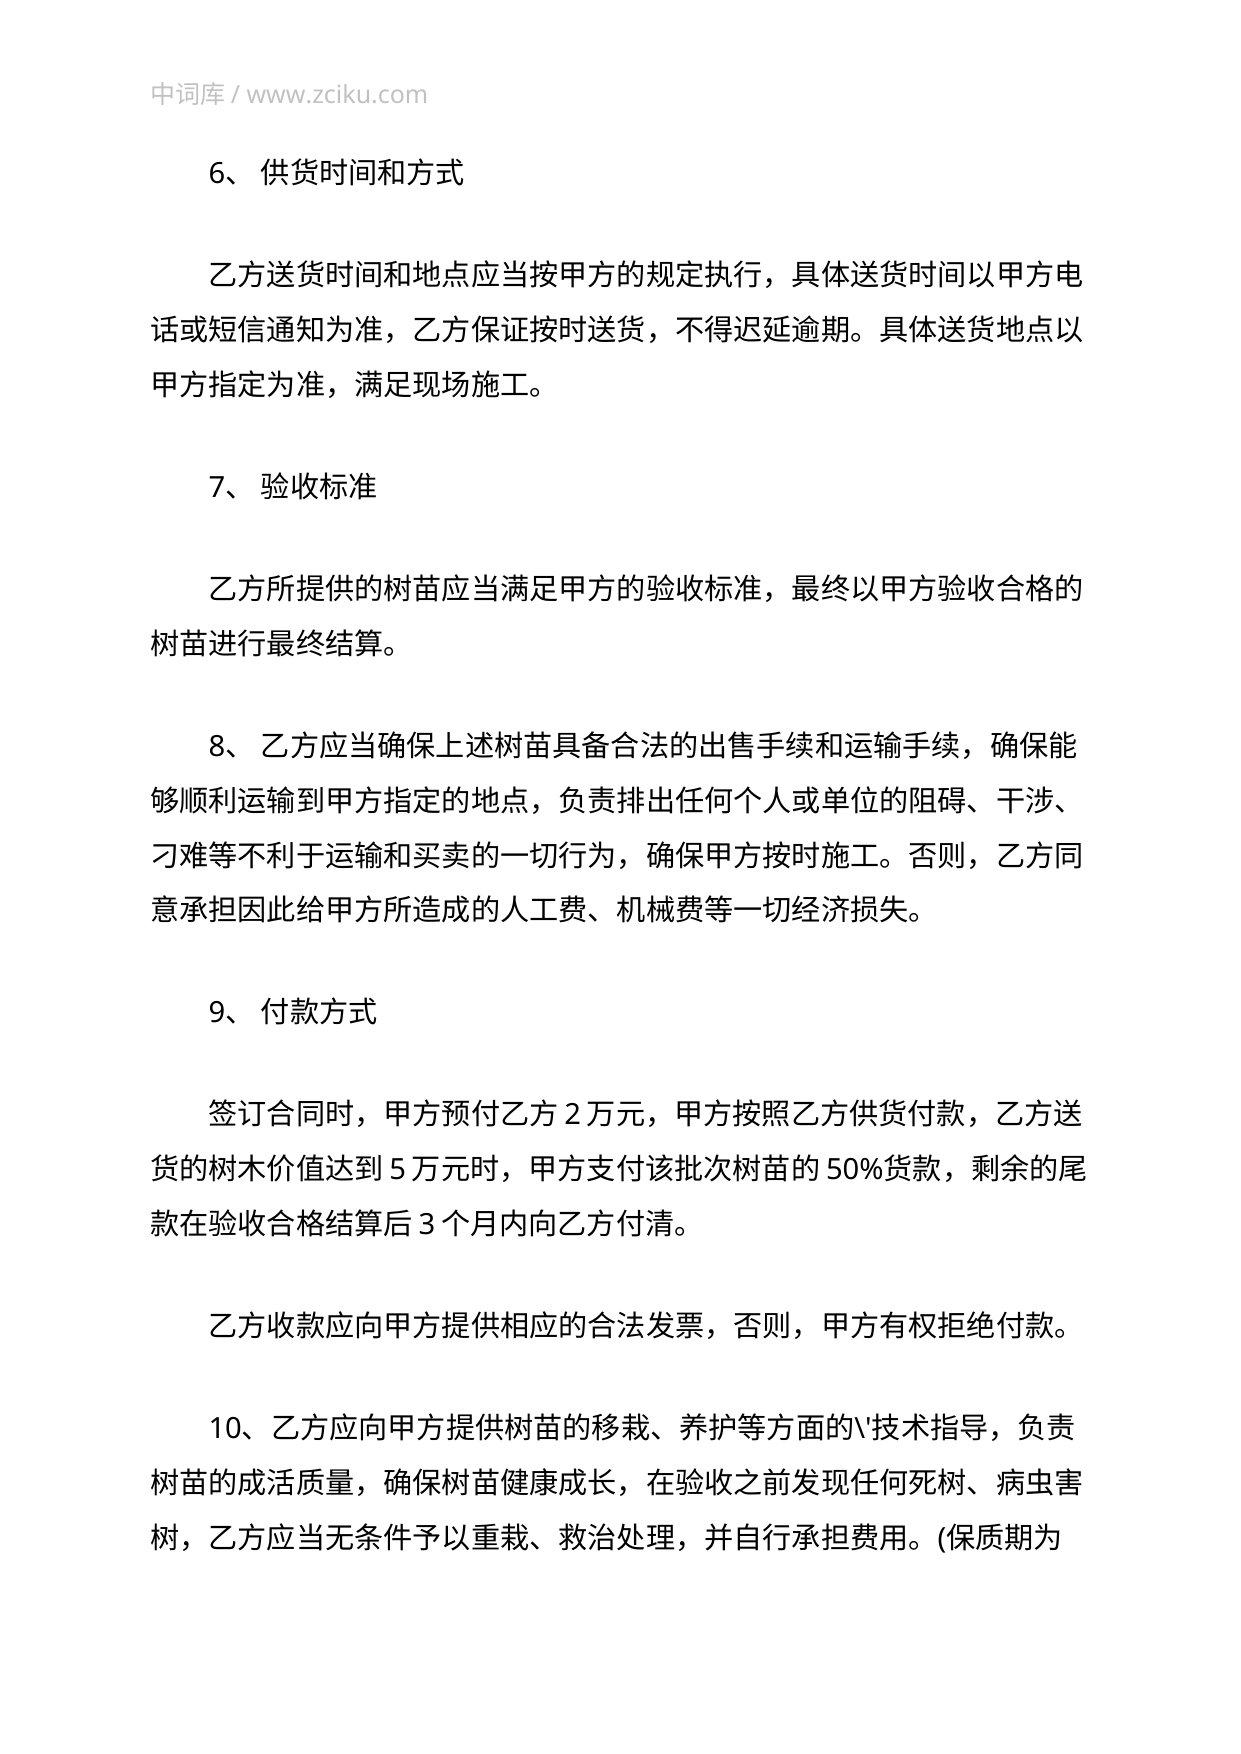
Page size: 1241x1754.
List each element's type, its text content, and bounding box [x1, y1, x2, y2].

text 乙方收款应向甲方提供相应的合法发票，否则，甲方有权拒绝付款。 [150, 1303, 1090, 1345]
text 9、 付款方式 [150, 989, 1090, 1031]
text 乙方所提供的树苗应当满足甲方的验收标准，最终以甲方验收合格的树苗进行最终结算。 [150, 566, 1090, 663]
text 签订合同时，甲方预付乙方2万元，甲方按照乙方供货付款，乙方送货的树木价值达到5万元时，甲方支付该批次树苗的50%货款，剩余的尾款在验收合格结算后3个月内向乙方付清。 [150, 1091, 1090, 1243]
text 7、 验收标准 [150, 463, 1090, 506]
text 6、 供货时间和方式 [150, 150, 1090, 192]
text 乙方送货时间和地点应当按甲方的规定执行，具体送货时间以甲方电话或短信通知为准，乙方保证按时送货，不得迟延逾期。具体送货地点以甲方指定为准，满足现场施工。 [150, 252, 1090, 404]
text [150, 1404, 1090, 1557]
text 8、 乙方应当确保上述树苗具备合法的出售手续和运输手续，确保能够顺利运输到甲方指定的地点，负责排出任何个人或单位的阻碍、干涉、刁难等不利于运输和买卖的一切行为，确保甲方按时施工。否则，乙方同意承担因此给甲方所造成的人工费、机械费等一切经济损失。 [150, 722, 1090, 929]
